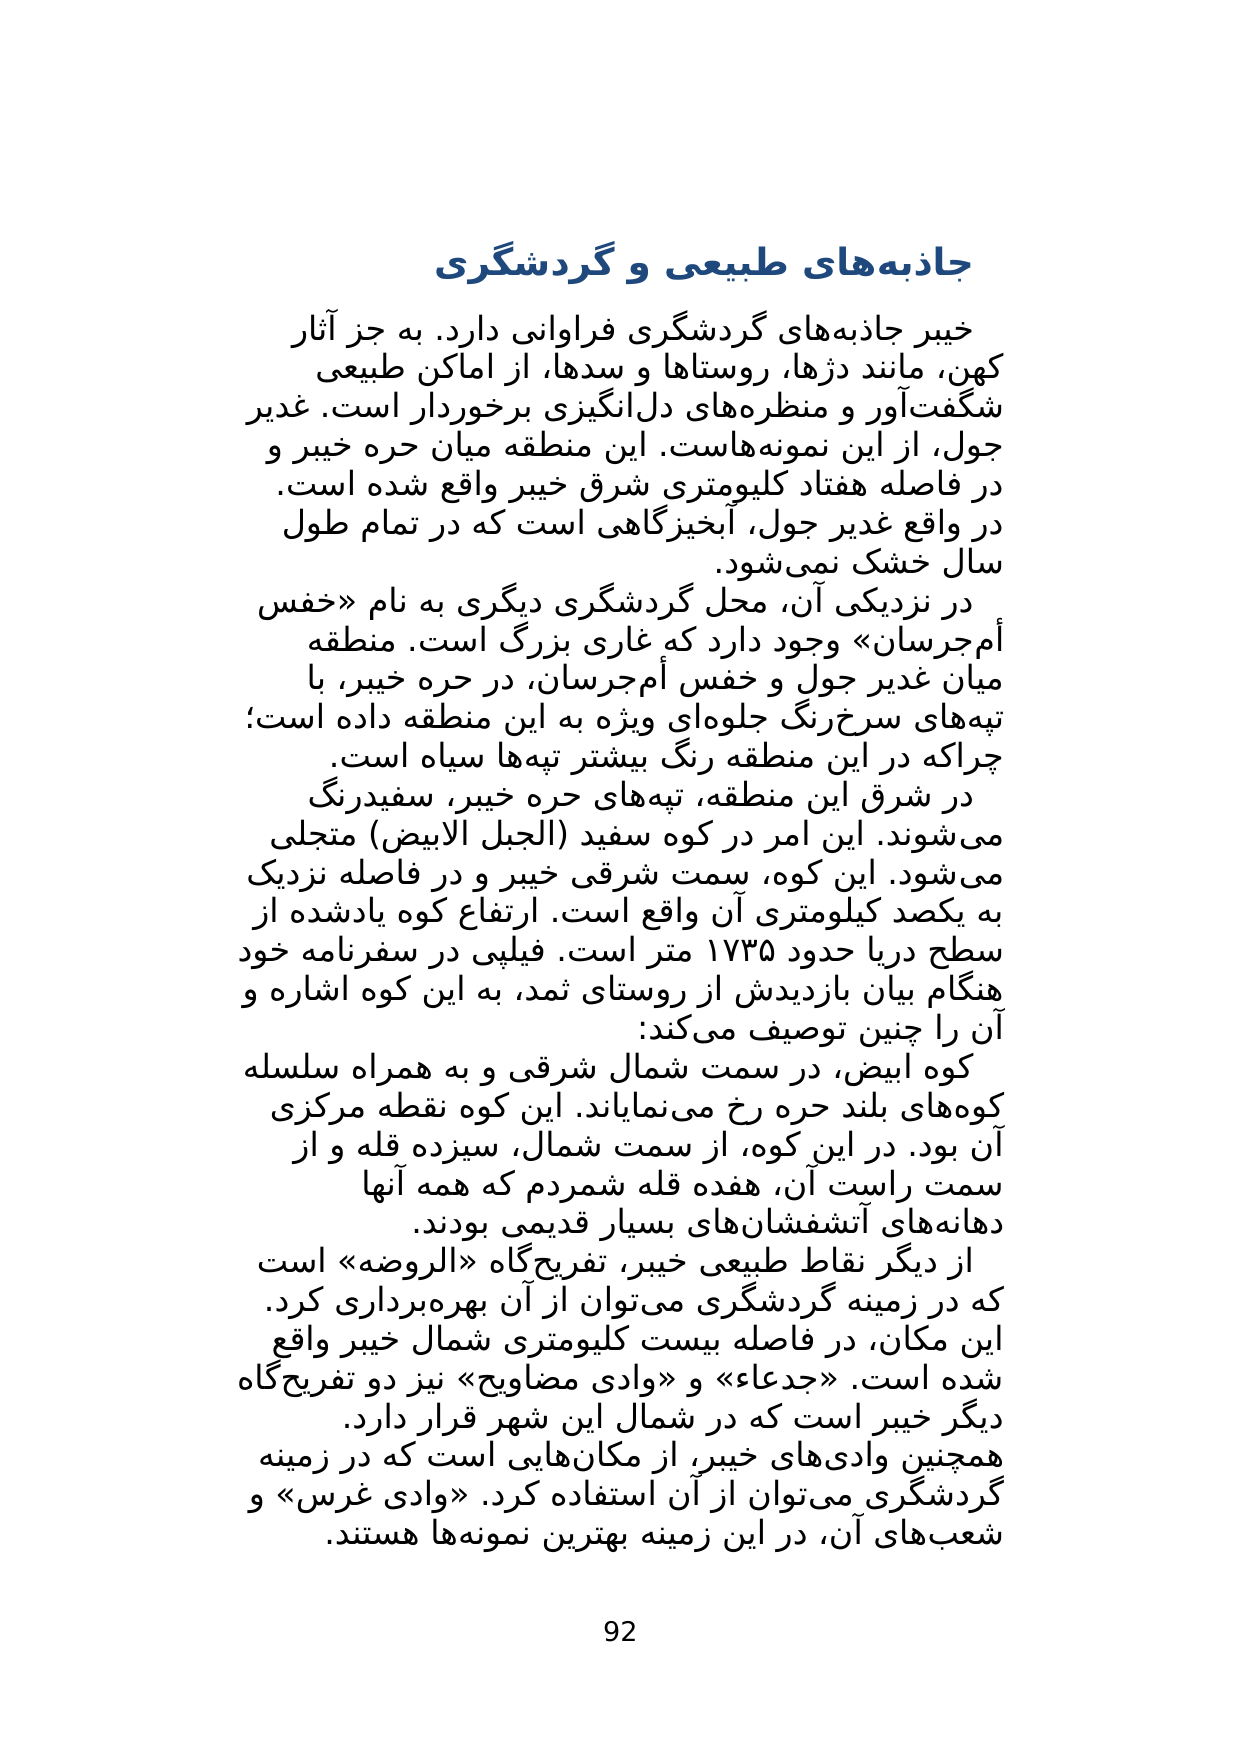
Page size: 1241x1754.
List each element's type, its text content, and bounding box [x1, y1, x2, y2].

text از دیگر نقاط طبیعی خیبر، تفریح‌گاه «الروضه» است که در زمینه گردشگری می‌توان از آن بهره‌برداری کرد. این مکان، در فاصله بیست کلیومتری شمال خیبر واقع شده است. «جدعاء» و «وادی مضاویح» نیز دو تفریح‌گاه دیگر خیبر است که در شمال این شهر قرار دارد. همچنین وادی‌های خیبر، از مکان‌هایی است که در زمینه گردشگری می‌توان از آن استفاده کرد. «وادی غرس» و شعب‌های آن، در این زمینه بهترین نمونه‌ها هستند. [236, 1242, 1004, 1552]
text خیبر جاذبه‌های گردشگری فراوانی دارد. به جز آثار کهن، مانند دژها، روستاها و سدها، از اماکن طبیعی شگفت‌آور و منظره‌های دل‌انگیزی برخوردار است. غدیر جول، از این نمونه‌هاست. این منطقه میان حره خیبر و در فاصله هفتاد کلیومتری شرق خیبر واقع شده است. در واقع غدیر جول، آبخیزگاهی است که در تمام طول سال خشک نمی‌شود. [236, 309, 1004, 581]
text در شرق این منطقه، تپه‌های حره خیبر، سفیدرنگ می‌شوند. این امر در کوه سفید (الجبل الابیض) متجلی می‌شود. این کوه، سمت شرقی خیبر و در فاصله نزدیک به یکصد کیلومتری آن واقع است. ارتفاع کوه یادشده از سطح دریا حدود ١٧٣۵ متر است. فیلپی در سفرنامه خود هنگام بیان بازدیدش از روستای ثمد، به این کوه اشاره و آن را چنین توصیف می‌کند: [236, 775, 1004, 1047]
text کوه ابیض، در سمت شمال شرقی و به همراه سلسله کوه‌های بلند حره رخ می‌نمایاند. این کوه نقطه مرکزی آن بود. در این کوه، از سمت شمال، سیزده قله و از سمت راست آن، هفده قله شمردم که همه آنها دهانه‌های آتشفشان‌های بسیار قدیمی بودند. [236, 1047, 1004, 1242]
text در نزدیکی آن، محل گردشگری دیگری به نام «خفس أم‌جرسان» وجود دارد که غاری بزرگ است. منطقه میان غدیر جول و خفس أم‌جرسان، در حره خیبر، با تپه‌های سرخ‌رنگ جلوه‌ای ویژه به این منطقه داده است؛ چراکه در این منطقه رنگ بیشتر تپه‌ها سیاه است. [236, 581, 1004, 775]
subtitle جاذبه‌های طبیعی و گردشگری [236, 241, 1004, 284]
